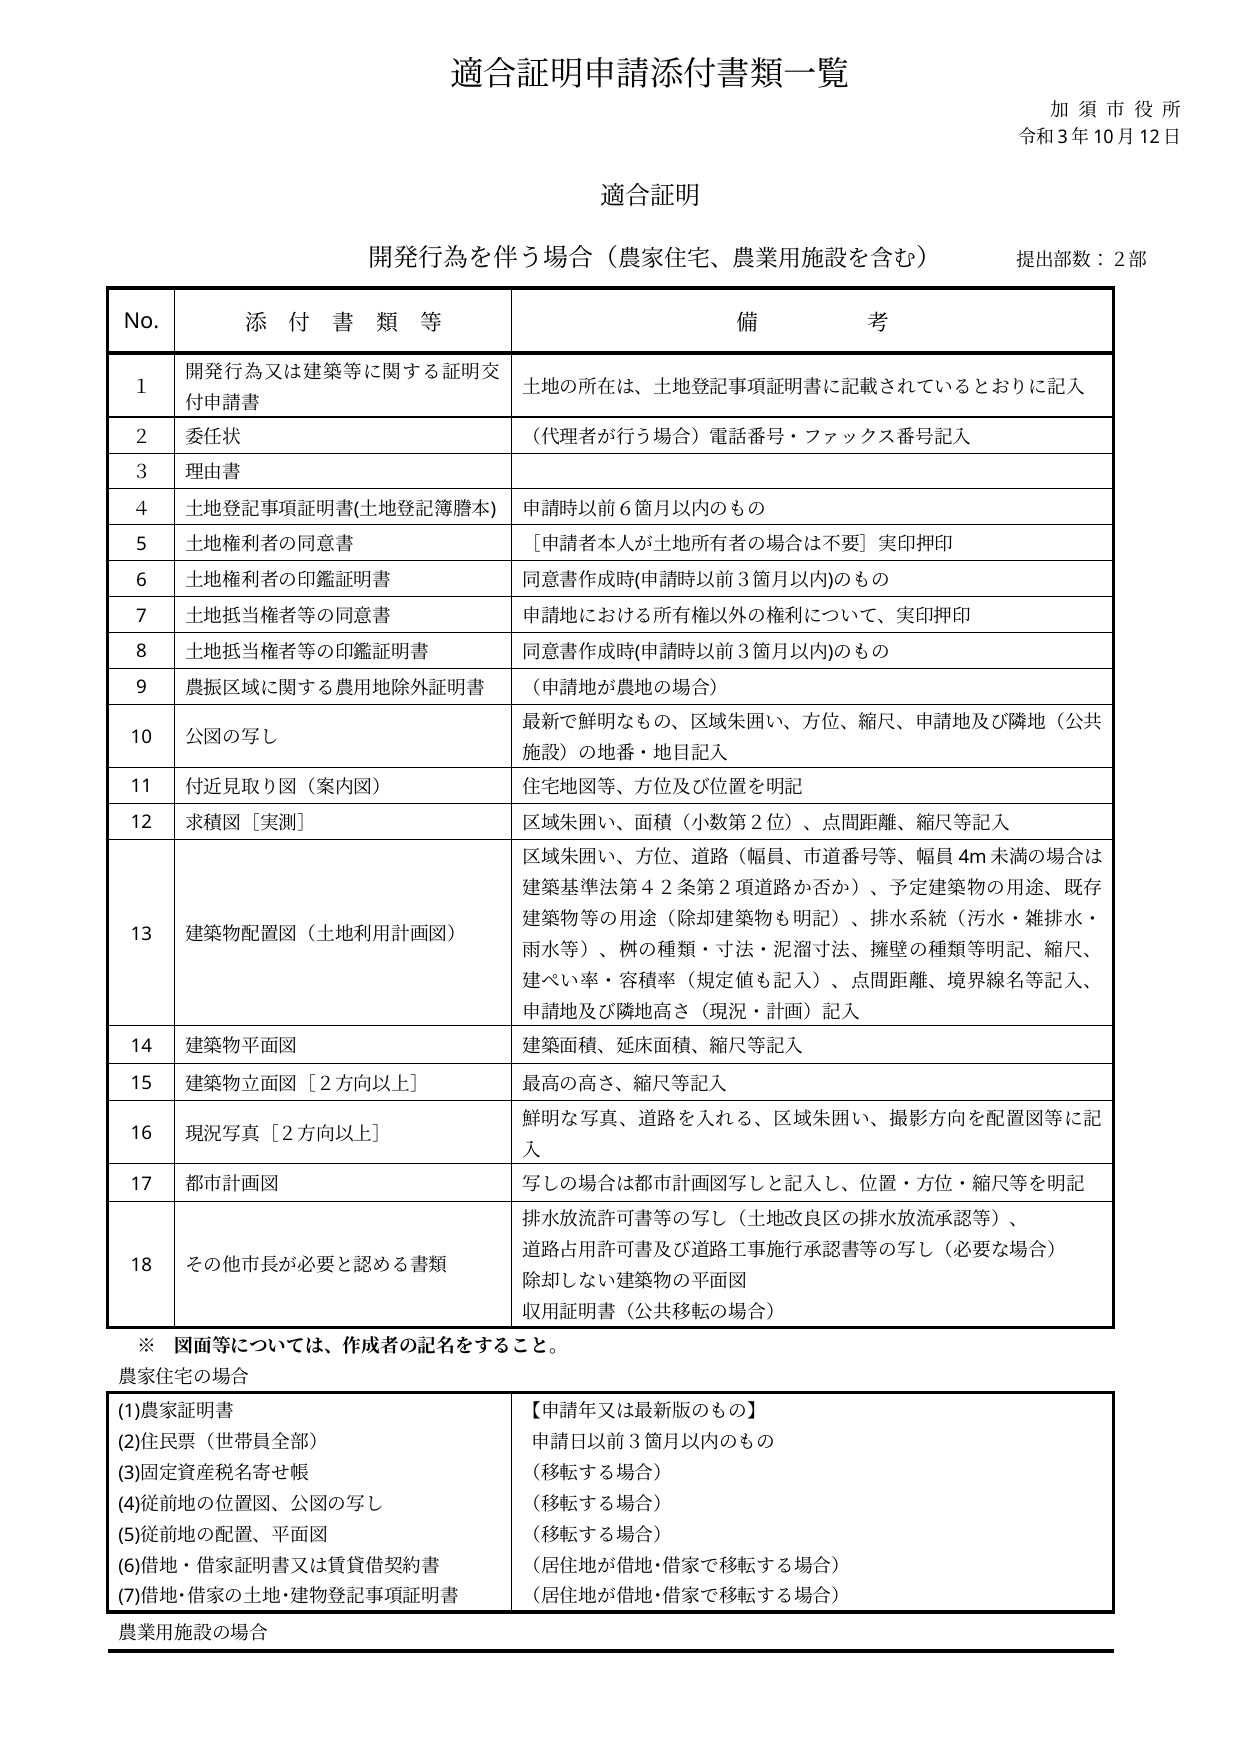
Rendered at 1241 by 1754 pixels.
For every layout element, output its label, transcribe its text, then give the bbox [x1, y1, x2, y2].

table_cell 排水放流許可書等の写し（土地改良区の排水放流承認等）、 道路占用許可書及び道路工事施行承認書等の写し（必要な場合） 除却しない建築物の平面図 収用証明書（公共移転の場合） [512, 1202, 1112, 1326]
table_cell 農振区域に関する農用地除外証明書 [175, 669, 511, 704]
table_cell 現況写真［２方向以上］ [175, 1101, 511, 1163]
table_cell ４ [109, 489, 174, 524]
table_cell 委任状 [175, 418, 511, 452]
table_cell 住宅地図等、方位及び位置を明記 [512, 768, 1112, 803]
table_cell 土地抵当権者等の同意書 [175, 597, 511, 632]
table_cell ２ [109, 418, 174, 452]
table_cell （代理者が行う場合）電話番号・ファックス番号記入 [512, 418, 1112, 452]
table_cell 公図の写し [175, 705, 511, 767]
table_cell 10 [109, 705, 174, 767]
table_cell 6 [109, 561, 174, 596]
table_cell 土地抵当権者等の印鑑証明書 [175, 633, 511, 668]
table_cell 5 [109, 525, 174, 560]
table_cell 8 [109, 633, 174, 668]
table_cell 鮮明な写真、道路を入れる、区域朱囲い、撮影方向を配置図等に記入 [512, 1101, 1112, 1163]
table_cell 区域朱囲い、面積（小数第２位）、点間距離、縮尺等記入 [512, 804, 1112, 839]
table_cell 9 [109, 669, 174, 704]
table_header No. [109, 290, 174, 351]
table_cell 求積図［実測］ [175, 804, 511, 839]
table_cell 建築面積、延床面積、縮尺等記入 [512, 1026, 1112, 1063]
table_cell 理由書 [175, 454, 511, 488]
table_cell ［申請者本人が土地所有者の場合は不要］実印押印 [512, 525, 1112, 560]
table_cell 12 [109, 804, 174, 839]
table_cell 付近見取り図（案内図） [175, 768, 511, 803]
table_cell 同意書作成時(申請時以前３箇月以内)のもの [512, 561, 1112, 596]
table_header 添 付 書 類 等 [175, 290, 511, 351]
table_cell 申請時以前６箇月以内のもの [512, 489, 1112, 524]
table_cell その他市長が必要と認める書類 [175, 1202, 511, 1326]
table_cell ３ [109, 454, 174, 488]
table_cell 【申請年又は最新版のもの】 申請日以前３箇月以内のもの （移転する場合） （移転する場合） （移転する場合） （居住地が借地･借家で移転する場合） （居住地が借地･借家で移転する場合） [512, 1394, 1112, 1610]
table_cell 開発行為又は建築等に関する証明交付申請書 [175, 355, 511, 416]
table_cell 都市計画図 [175, 1164, 511, 1201]
text 適合証明 [118, 163, 1181, 224]
table_cell ※ 図面等については、作成者の記名をすること。 農家住宅の場合 [108, 1329, 1113, 1391]
table_cell 15 [109, 1064, 174, 1100]
text 開発行為を伴う場合（農家住宅、農業用施設を含む） 提出部数：２部 [118, 224, 1181, 286]
table_cell 同意書作成時(申請時以前３箇月以内)のもの [512, 633, 1112, 668]
table_cell １ [109, 355, 174, 416]
table_cell (1)農家証明書 (2)住民票（世帯員全部） (3)固定資産税名寄せ帳 (4)従前地の位置図、公図の写し (5)従前地の配置、平面図 (6)借地・借家証明書又は賃貸借契約書 (7)借地･借家の土地･建物登記事項証明書 [109, 1394, 511, 1610]
table_cell 土地権利者の同意書 [175, 525, 511, 560]
table_cell 申請地における所有権以外の権利について、実印押印 [512, 597, 1112, 632]
table_cell 土地登記事項証明書(土地登記簿謄本) [175, 489, 511, 524]
table_cell 写しの場合は都市計画図写しと記入し、位置・方位・縮尺等を明記 [512, 1164, 1112, 1201]
table_cell （申請地が農地の場合） [512, 669, 1112, 704]
table_cell [512, 454, 1112, 488]
table_cell 最高の高さ、縮尺等記入 [512, 1064, 1112, 1100]
table_cell 土地権利者の印鑑証明書 [175, 561, 511, 596]
table_cell 17 [109, 1164, 174, 1201]
table_cell 16 [109, 1101, 174, 1163]
table_cell 区域朱囲い、方位、道路（幅員、市道番号等、幅員4m未満の場合は建築基準法第４２条第２項道路か否か）、予定建築物の用途、既存建築物等の用途（除却建築物も明記）、排水系統（汚水・雑排水・雨水等）、桝の種類・寸法・泥溜寸法、擁壁の種類等明記、縮尺、建ぺい率・容積率（規定値も記入）、点間距離、境界線名等記入、申請地及び隣地高さ（現況・計画）記入 [512, 840, 1112, 1025]
table_cell 11 [109, 768, 174, 803]
table_cell 建築物平面図 [175, 1026, 511, 1063]
table_cell 18 [109, 1202, 174, 1326]
table_cell 最新で鮮明なもの、区域朱囲い、方位、縮尺、申請地及び隣地（公共施設）の地番・地目記入 [512, 705, 1112, 767]
table_cell 建築物立面図［２方向以上］ [175, 1064, 511, 1100]
table_cell 14 [109, 1026, 174, 1063]
table_cell 土地の所在は、土地登記事項証明書に記載されているとおりに記入 [512, 355, 1112, 416]
table_cell 農業用施設の場合 [108, 1614, 1113, 1649]
table_cell 7 [109, 597, 174, 632]
table_cell 建築物配置図（土地利用計画図） [175, 840, 511, 1025]
table_header 備 考 [512, 290, 1112, 351]
table_cell 13 [109, 840, 174, 1025]
